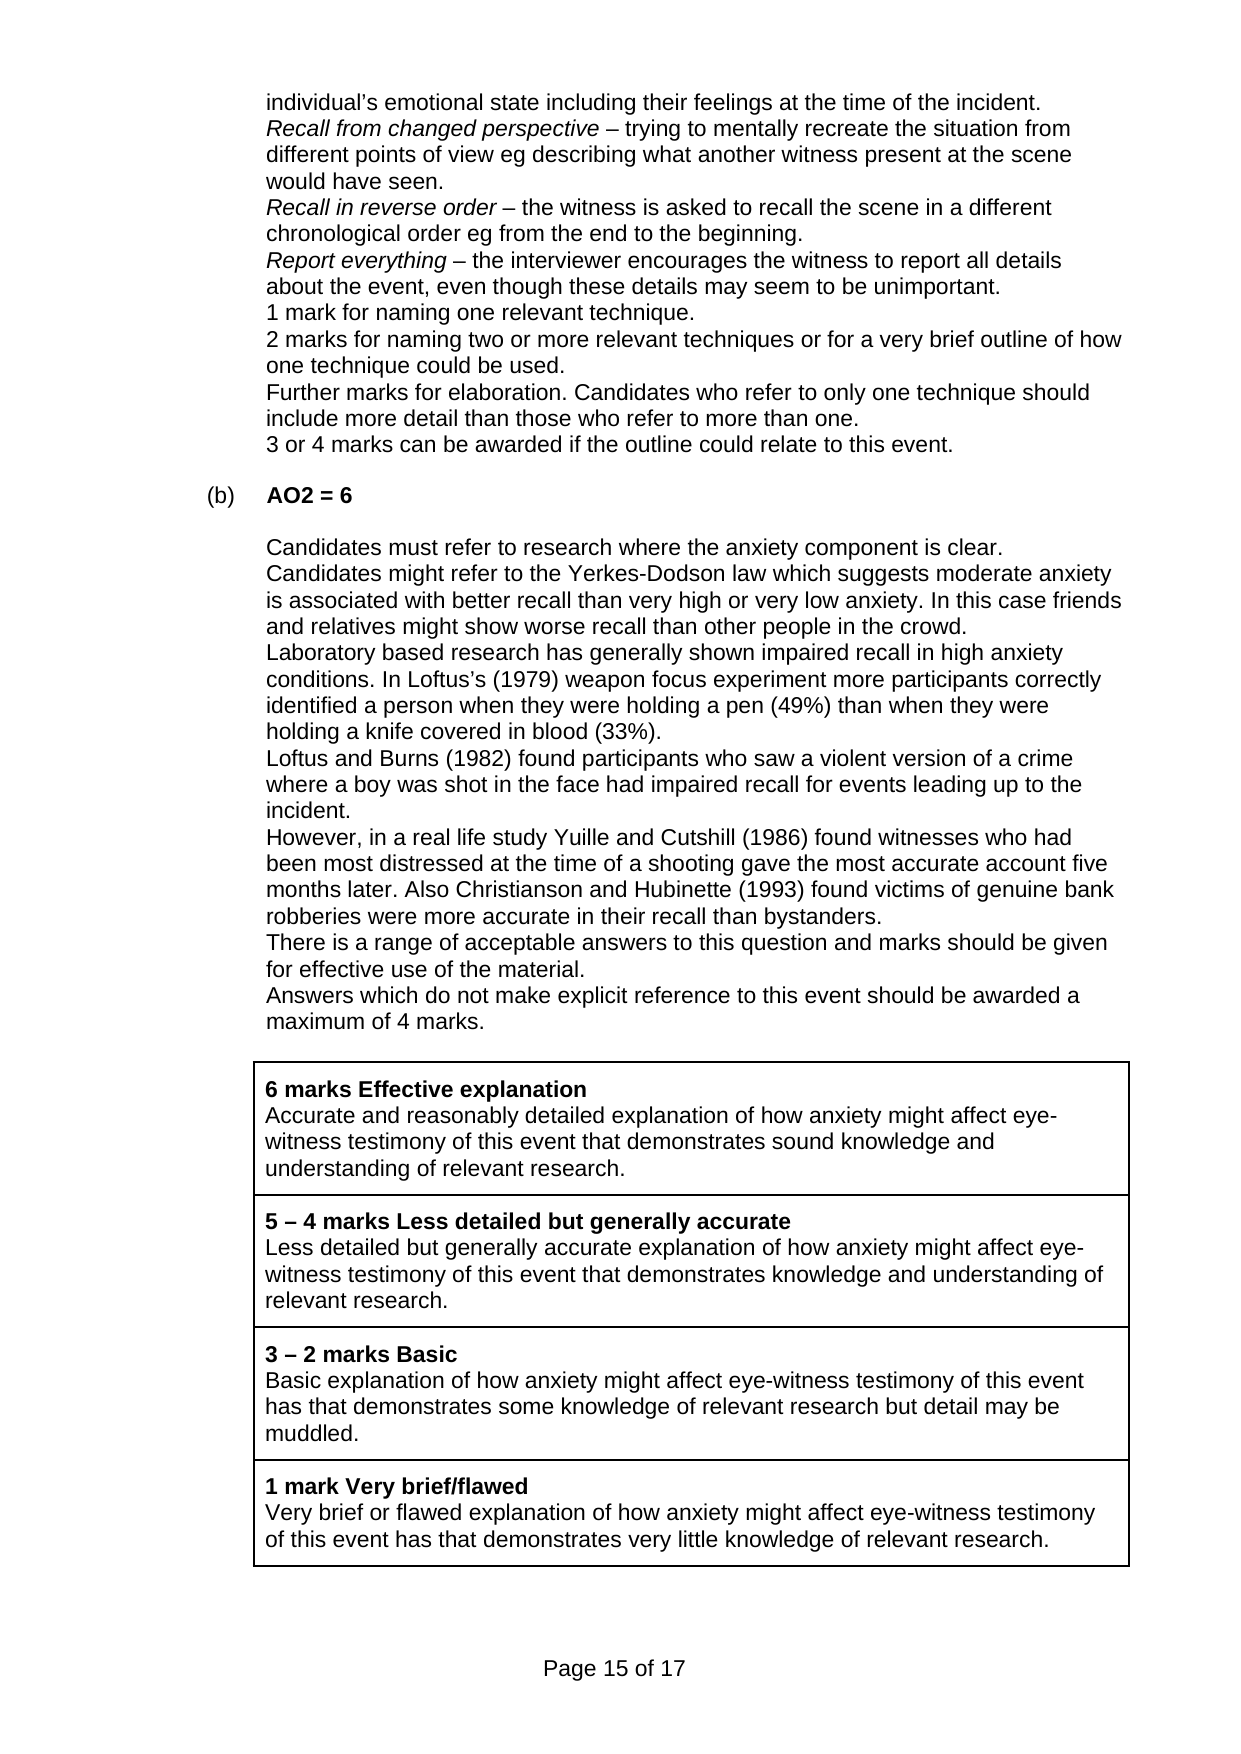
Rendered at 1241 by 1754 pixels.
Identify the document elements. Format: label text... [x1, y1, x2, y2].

table_cell 1 mark Very brief/flawed Very brief or flawed explanation of how anxiety might affect eye-witness testimony of this event has that demonstrates very little knowledge of relevant research. [255, 1461, 1128, 1564]
table_cell 3 – 2 marks Basic Basic explanation of how anxiety might affect eye-witness testimony of this event has that demonstrates some knowledge of relevant research but detail may be muddled. [255, 1328, 1128, 1458]
table_header 6 marks Effective explanation Accurate and reasonably detailed explanation of how anxiety might affect eye-witness testimony of this event that demonstrates sound knowledge and understanding of relevant research. [255, 1063, 1128, 1193]
text Candidates must refer to research where the anxiety component is clear. Candidates might refer to the Yerkes-Dodson law which suggests moderate anxiety is associated with better recall than very high or very low anxiety. In this case friends and relatives might show worse recall than other people in the crowd. Laboratory based research has generally shown impaired recall in high anxiety conditions. In Loftus’s (1979) weapon focus experiment more participants correctly identified a person when they were holding a pen (49%) than when they were holding a knife covered in blood (33%). Loftus and Burns (1982) found participants who saw a violent version of a crime where a boy was shot in the face had impaired recall for events leading up to the incident. However, in a real life study Yuille and Cutshill (1986) found witnesses who had been most distressed at the time of a shooting gave the most accurate account five months later. Also Christianson and Hubinette (1993) found victims of genuine bank robberies were more accurate in their recall than bystanders. There is a range of acceptable answers to this question and marks should be given for effective use of the material. Answers which do not make explicit reference to this event should be awarded a maximum of 4 marks. [266, 534, 1122, 1034]
table_cell 5 – 4 marks Less detailed but generally accurate Less detailed but generally accurate explanation of how anxiety might affect eye-witness testimony of this event that demonstrates knowledge and understanding of relevant research. [255, 1196, 1128, 1326]
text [266, 88, 1122, 457]
text (b) AO2 = 6 [207, 482, 1122, 509]
